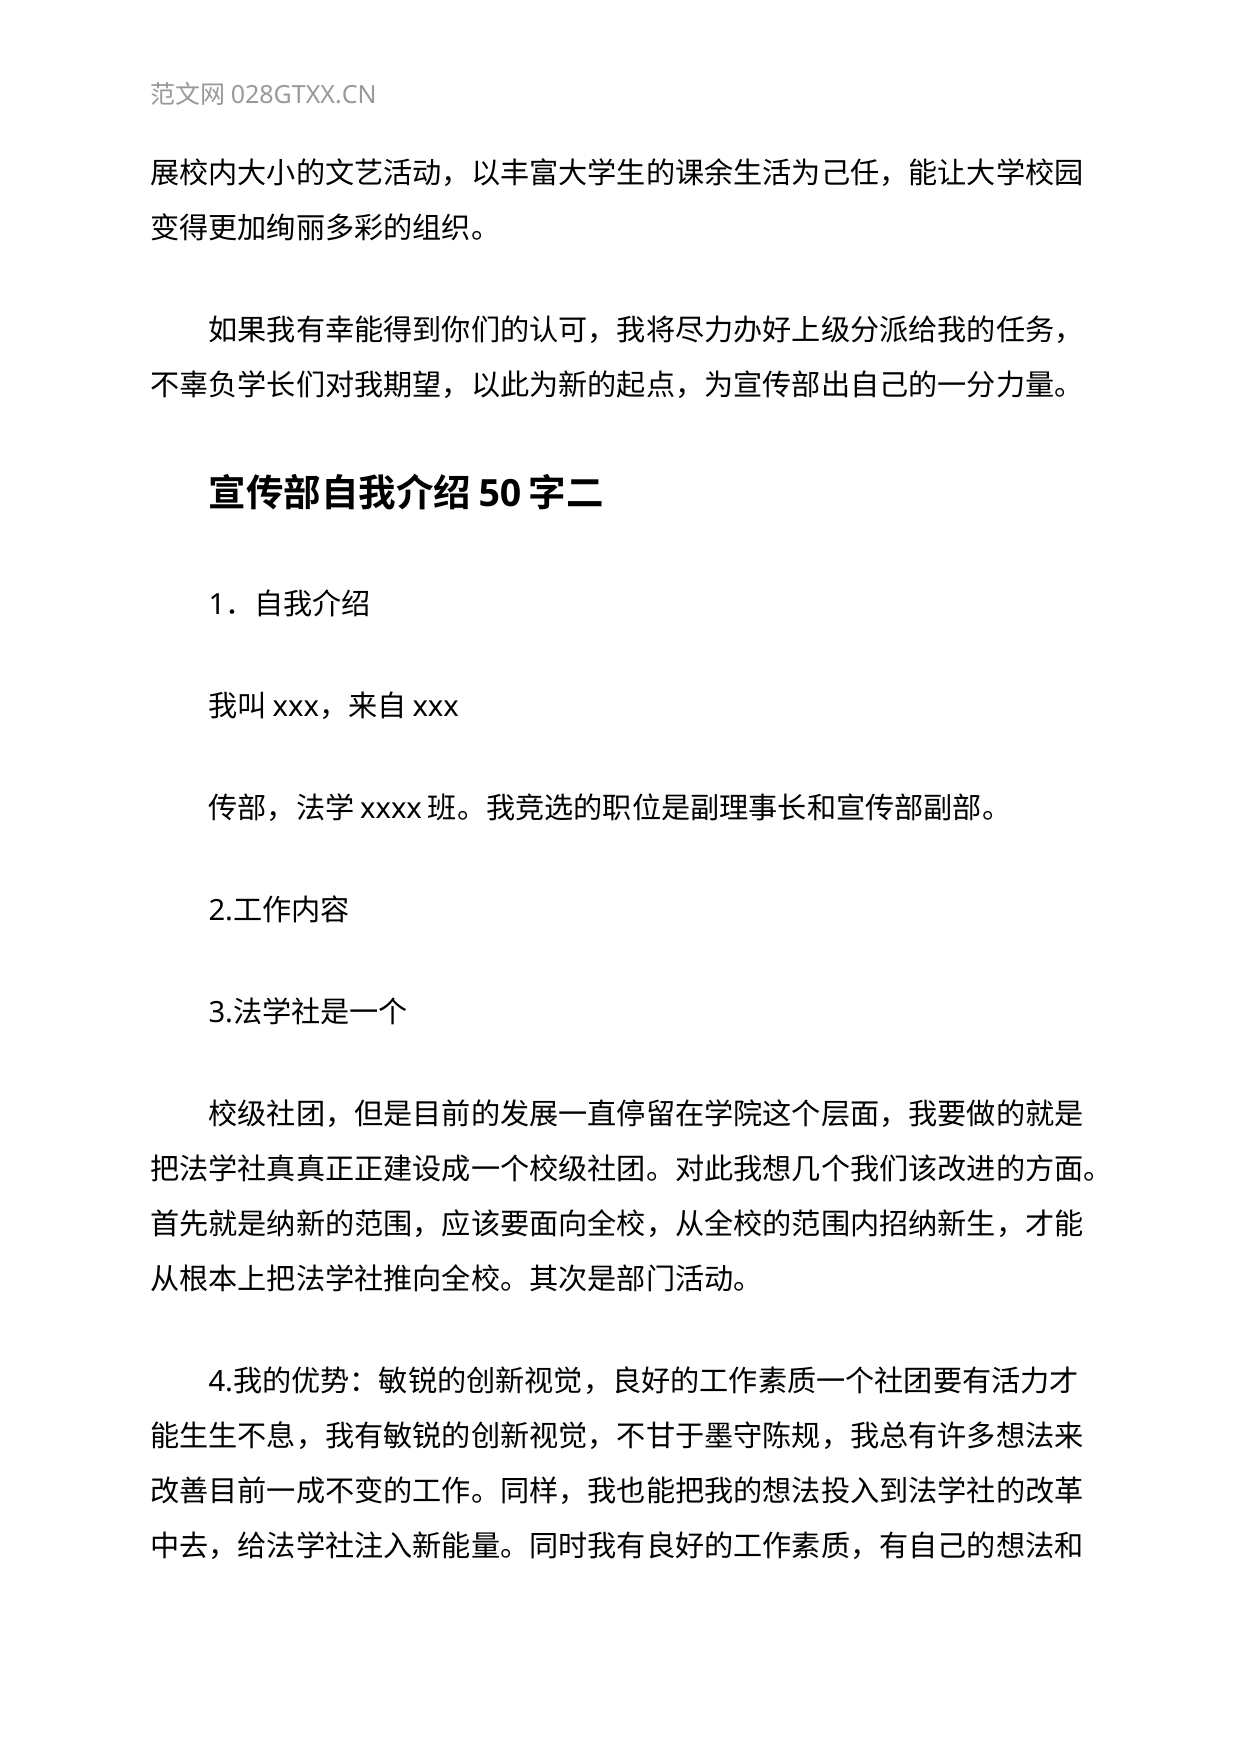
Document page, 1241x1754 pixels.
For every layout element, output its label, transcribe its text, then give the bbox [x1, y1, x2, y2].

text 2.工作内容 [150, 887, 1090, 929]
text 校级社团，但是目前的发展一直停留在学院这个层面，我要做的就是把法学社真真正正建设成一个校级社团。对此我想几个我们该改进的方面。首先就是纳新的范围，应该要面向全校，从全校的范围内招纳新生，才能从根本上把法学社推向全校。其次是部门活动。 [150, 1091, 1090, 1298]
text 传部，法学xxxx班。我竞选的职位是副理事长和宣传部副部。 [150, 785, 1090, 827]
text 如果我有幸能得到你们的认可，我将尽力办好上级分派给我的任务，不辜负学长们对我期望，以此为新的起点，为宣传部出自己的一分力量。 [150, 307, 1090, 404]
text 我叫xxx，来自xxx [150, 683, 1090, 725]
text 1．自我介绍 [150, 581, 1090, 623]
text 宣传部自我介绍50字二 [150, 463, 1090, 518]
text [150, 150, 1090, 247]
text 3.法学社是一个 [150, 989, 1090, 1031]
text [150, 1357, 1090, 1564]
